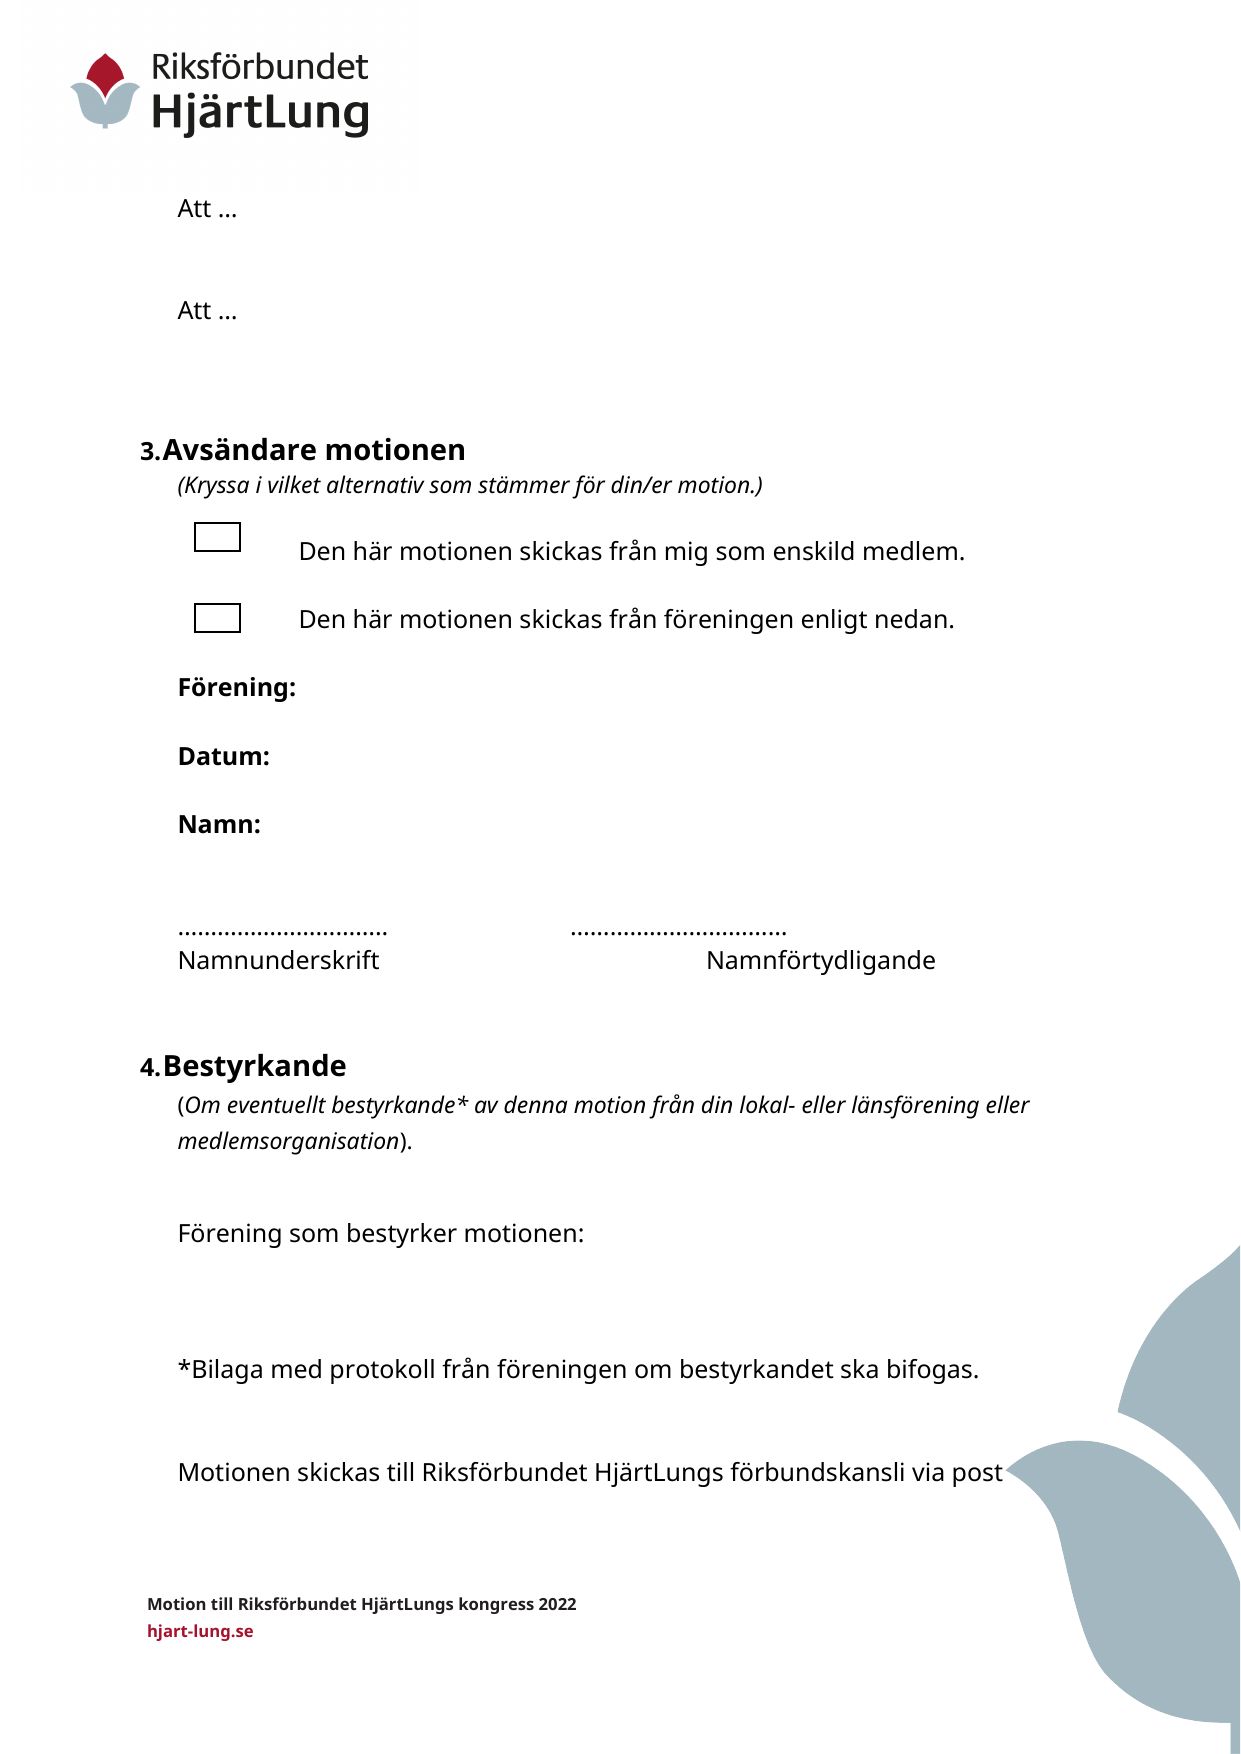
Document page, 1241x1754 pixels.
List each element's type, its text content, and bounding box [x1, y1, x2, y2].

list Bestyrkande (Om eventuellt bestyrkande* av denna motion från din lokal- eller länsförening eller medlemsorganisation). [140, 1045, 1093, 1156]
text Förening som bestyrker motionen: [177, 1216, 1093, 1250]
text Datum: [177, 738, 1093, 772]
text ………………………….. …………………………… [177, 908, 1093, 943]
text Motionen skickas till Riksförbundet HjärtLungs förbundskansli via post [177, 1454, 1093, 1488]
text Att … [177, 190, 1093, 224]
text Den här motionen skickas från mig som enskild medlem. [162, 534, 1093, 568]
text Den här motionen skickas från föreningen enligt nedan. [162, 602, 1093, 636]
text Namn: [177, 806, 1093, 840]
text Namnunderskrift Namnförtydligande [177, 943, 1093, 977]
text Förening: [162, 670, 1093, 704]
text *Bilaga med protokoll från föreningen om bestyrkandet ska bifogas. [177, 1352, 1093, 1386]
list Avsändare motionen (Kryssa i vilket alternativ som stämmer för din/er motion.) [140, 429, 1093, 500]
picture [1005, 1238, 1241, 1754]
text Att … [177, 293, 1093, 327]
picture [17, 0, 421, 191]
